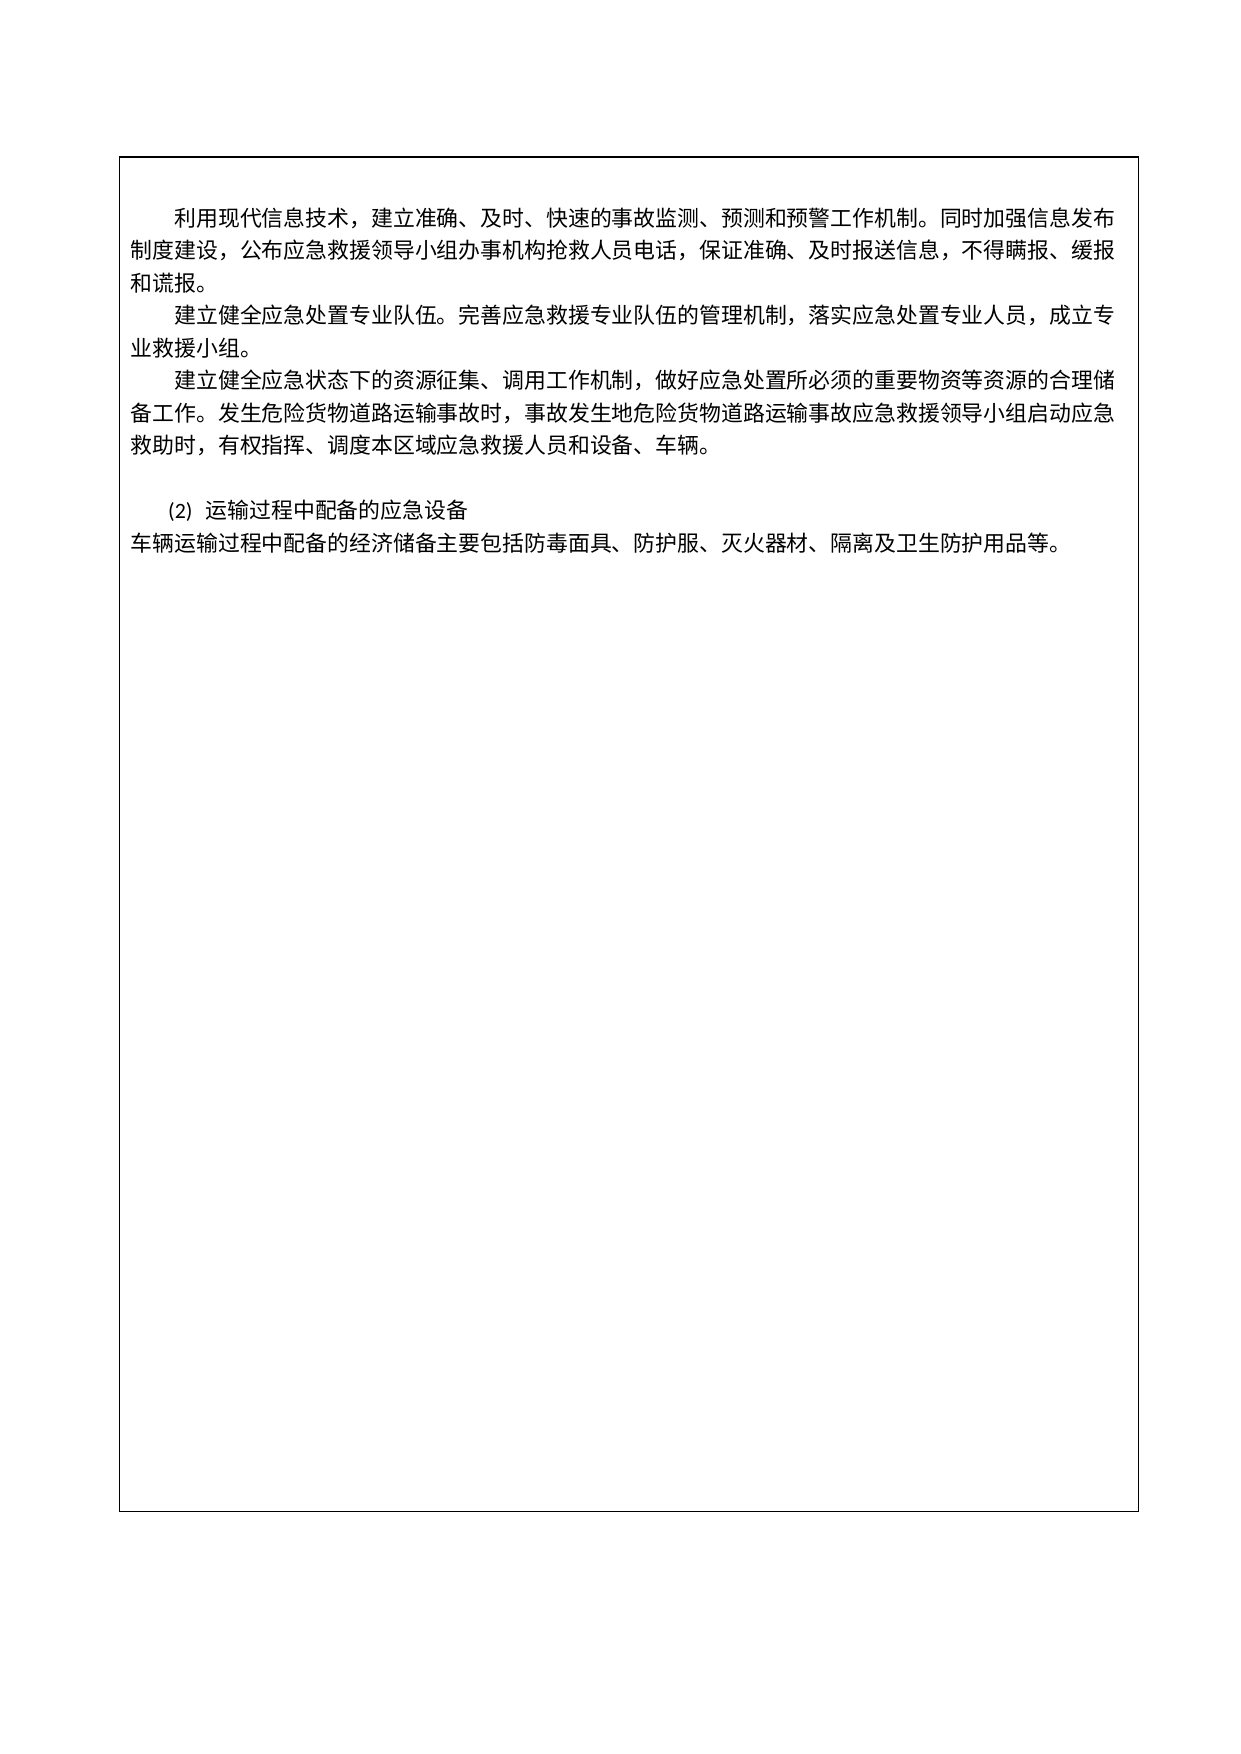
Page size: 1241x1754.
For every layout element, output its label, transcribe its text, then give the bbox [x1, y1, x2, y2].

table_cell 利用现代信息技术，建立准确、及时、快速的事故监测、预测和预警工作机制。同时加强信息发布制度建设，公布应急救援领导小组办事机构抢救人员电话，保证准确、及时报送信息，不得瞒报、缓报和谎报。 建立健全应急处置专业队伍。完善应急救援专业队伍的管理机制，落实应急处置专业人员，成立专业救援小组。 建立健全应急状态下的资源征集、调用工作机制，做好应急处置所必须的重要物资等资源的合理储备工作。发生危险货物道路运输事故时，事故发生地危险货物道路运输事故应急救援领导小组启动应急救助时，有权指挥、调度本区域应急救援人员和设备、车辆。 运输过程中配备的应急设备 车辆运输过程中配备的经济储备主要包括防毒面具、防护服、灭火器材、隔离及卫生防护用品等。 [120, 158, 1138, 1511]
